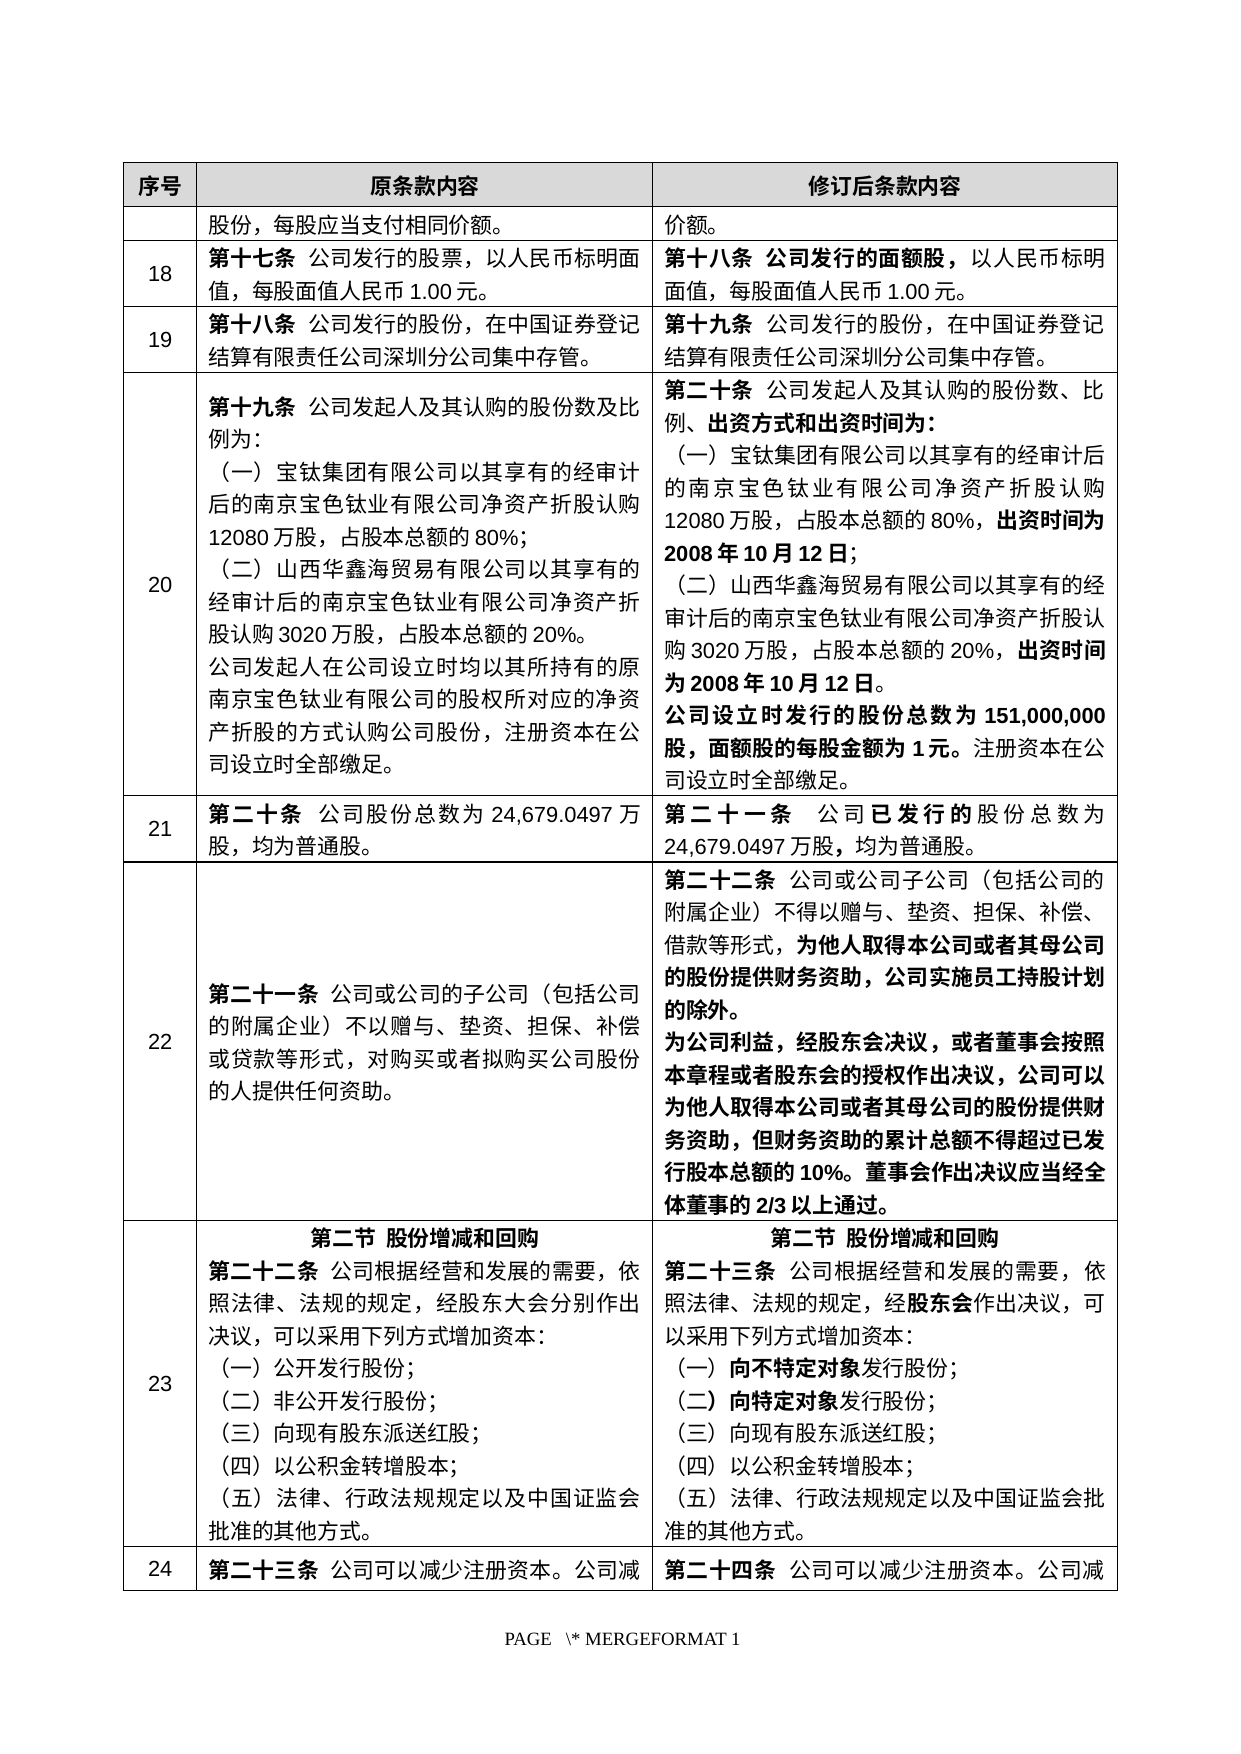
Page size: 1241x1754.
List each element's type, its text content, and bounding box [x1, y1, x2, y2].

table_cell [197, 207, 652, 240]
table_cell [197, 1547, 652, 1590]
table_cell 第二十条 公司发起人及其认购的股份数、比例、出资方式和出资时间为： （一）宝钛集团有限公司以其享有的经审计后的南京宝色钛业有限公司净资产折股认购12080万股，占股本总额的80%，出资时间为2008年10月12日； （二）山西华鑫海贸易有限公司以其享有的经审计后的南京宝色钛业有限公司净资产折股认购3020万股，占股本总额的20%，出资时间为2008年10月12日。 公司设立时发行的股份总数为151,000,000股，面额股的每股金额为1元。注册资本在公司设立时全部缴足。 [653, 373, 1117, 795]
table_cell 20 [124, 373, 196, 795]
table_cell 第十八条 公司发行的面额股，以人民币标明面值，每股面值人民币1.00元。 [653, 241, 1117, 306]
table_cell 第二十一条 公司已发行的股份总数为24,679.0497万股，均为普通股。 [653, 796, 1117, 861]
table_cell 22 [124, 863, 196, 1220]
table_cell 18 [124, 241, 196, 306]
table_cell 第十七条 公司发行的股票，以人民币标明面值，每股面值人民币1.00元。 [197, 241, 652, 306]
table_cell 第十九条 公司发起人及其认购的股份数及比例为： （一）宝钛集团有限公司以其享有的经审计后的南京宝色钛业有限公司净资产折股认购12080万股，占股本总额的80%； （二）山西华鑫海贸易有限公司以其享有的经审计后的南京宝色钛业有限公司净资产折股认购3020万股，占股本总额的20%。 公司发起人在公司设立时均以其所持有的原南京宝色钛业有限公司的股权所对应的净资产折股的方式认购公司股份，注册资本在公司设立时全部缴足。 [197, 373, 652, 795]
table_cell 19 [124, 307, 196, 372]
table_header 原条款内容 [197, 163, 652, 206]
table_header 修订后条款内容 [653, 163, 1117, 206]
table_cell 24 [124, 1547, 196, 1590]
table_cell 21 [124, 796, 196, 861]
table_cell 第二十二条 公司或公司子公司（包括公司的附属企业）不得以赠与、垫资、担保、补偿、借款等形式，为他人取得本公司或者其母公司的股份提供财务资助，公司实施员工持股计划的除外。 为公司利益，经股东会决议，或者董事会按照本章程或者股东会的授权作出决议，公司可以为他人取得本公司或者其母公司的股份提供财务资助，但财务资助的累计总额不得超过已发行股本总额的10%。董事会作出决议应当经全体董事的2/3以上通过。 [653, 863, 1117, 1220]
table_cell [653, 1547, 1117, 1590]
table_cell 第二节 股份增减和回购 第二十三条 公司根据经营和发展的需要，依照法律、法规的规定，经股东会作出决议，可以采用下列方式增加资本： （一）向不特定对象发行股份； （二）向特定对象发行股份； （三）向现有股东派送红股； （四）以公积金转增股本； （五）法律、行政法规规定以及中国证监会批准的其他方式。 [653, 1221, 1117, 1546]
table_header 序号 [124, 163, 196, 206]
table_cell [653, 207, 1117, 240]
table_cell 第十九条 公司发行的股份，在中国证券登记结算有限责任公司深圳分公司集中存管。 [653, 307, 1117, 372]
table_cell 第二节 股份增减和回购 第二十二条 公司根据经营和发展的需要，依照法律、法规的规定，经股东大会分别作出决议，可以采用下列方式增加资本： （一）公开发行股份； （二）非公开发行股份； （三）向现有股东派送红股； （四）以公积金转增股本； （五）法律、行政法规规定以及中国证监会批准的其他方式。 [197, 1221, 652, 1546]
table_cell 17 [124, 207, 196, 240]
table_cell 第二十条 公司股份总数为24,679.0497万股，均为普通股。 [197, 796, 652, 861]
table_cell 第二十一条 公司或公司的子公司（包括公司的附属企业）不以赠与、垫资、担保、补偿或贷款等形式，对购买或者拟购买公司股份的人提供任何资助。 [197, 863, 652, 1220]
table_cell 第十八条 公司发行的股份，在中国证券登记结算有限责任公司深圳分公司集中存管。 [197, 307, 652, 372]
table_cell 23 [124, 1221, 196, 1546]
